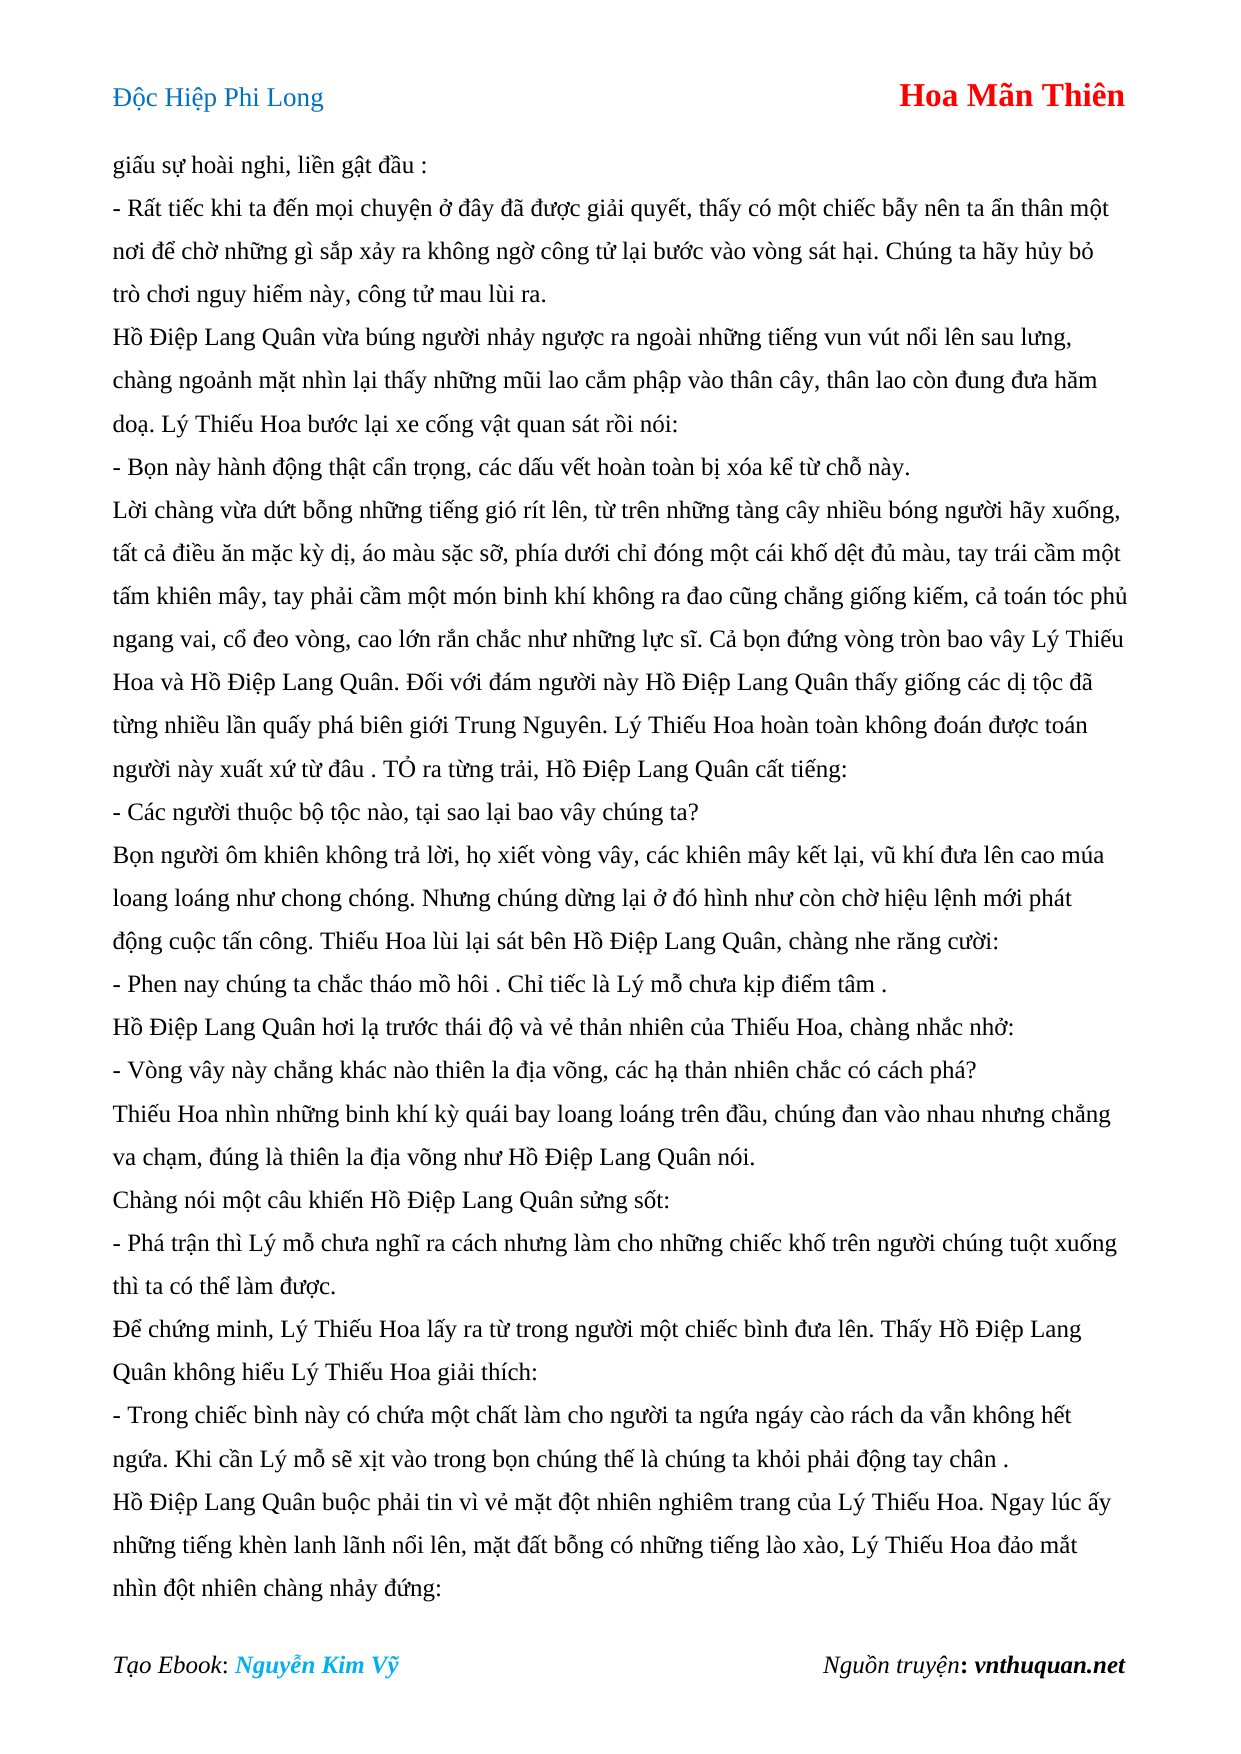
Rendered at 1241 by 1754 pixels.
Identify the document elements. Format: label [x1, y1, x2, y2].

text [112, 150, 1128, 1602]
